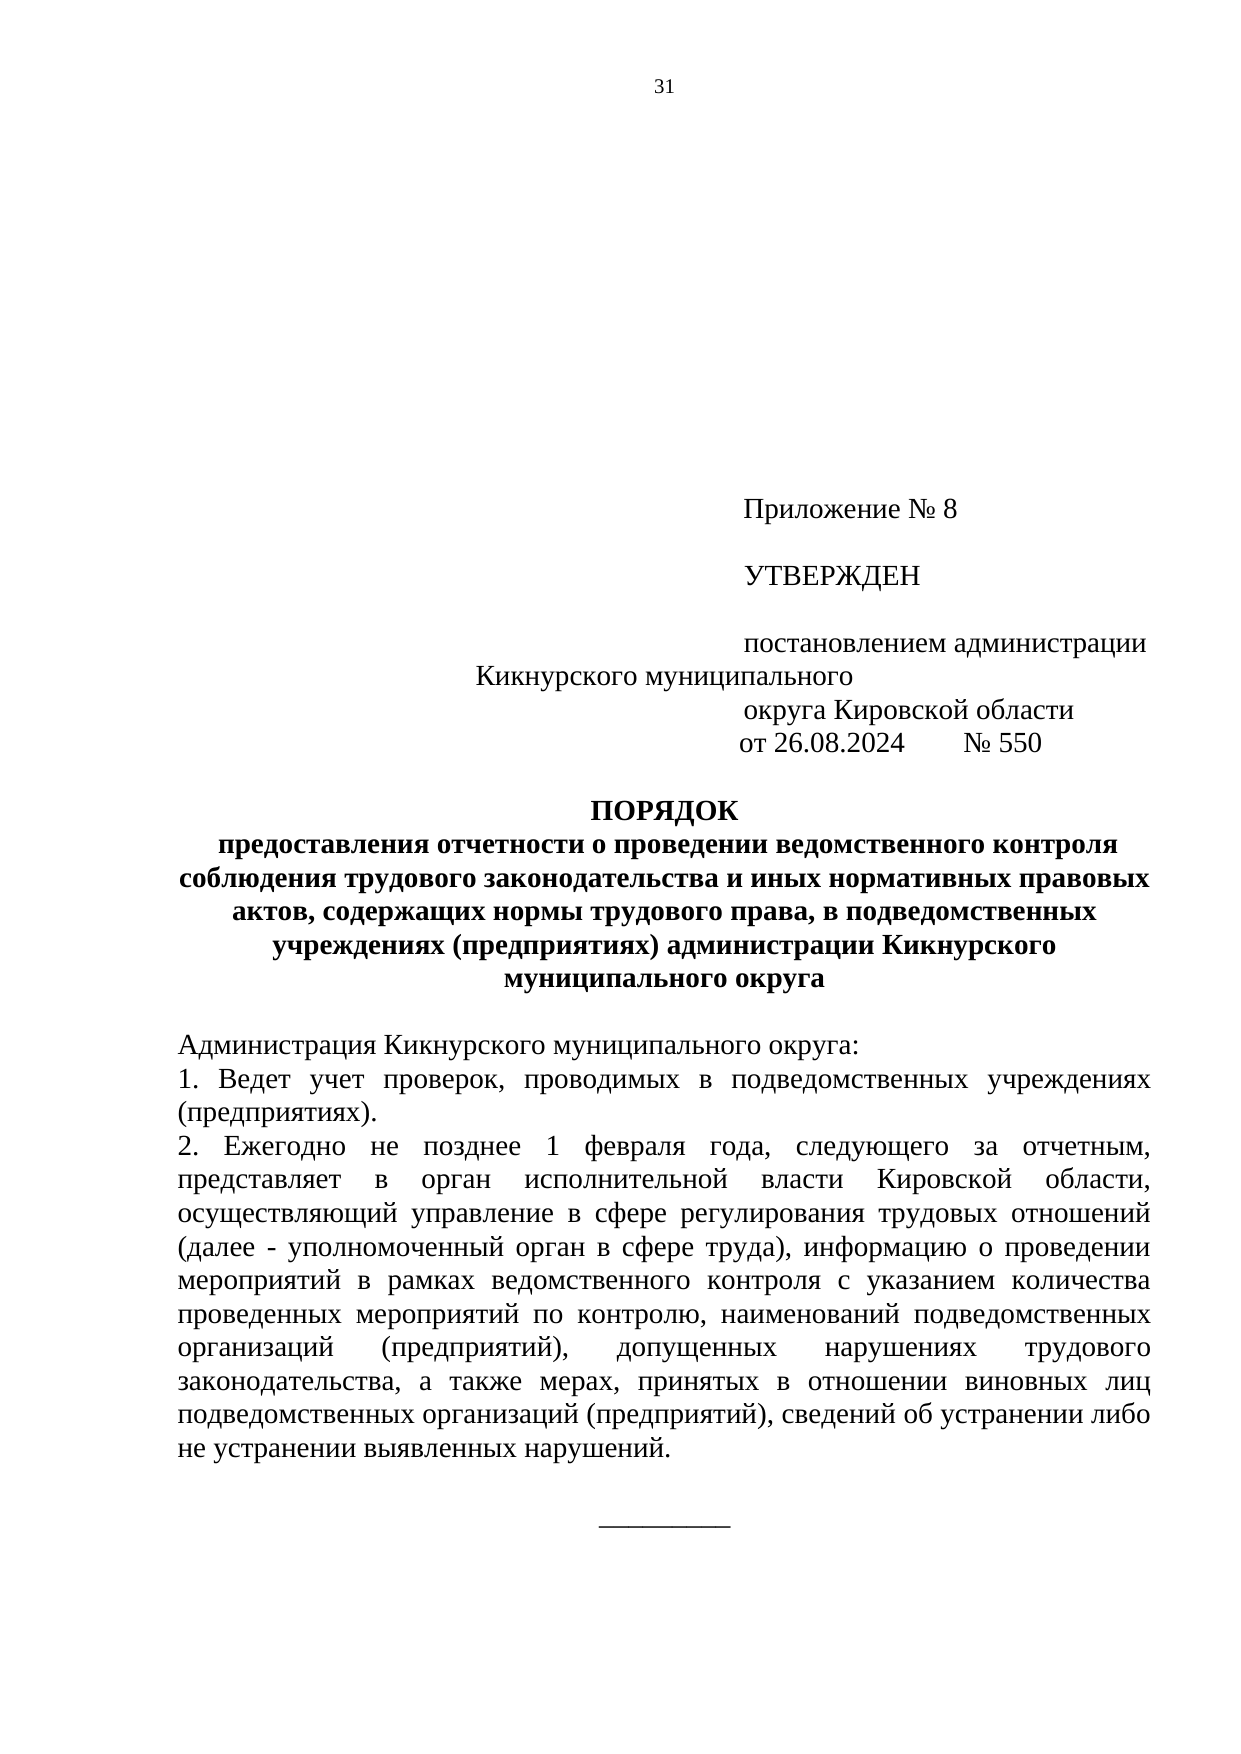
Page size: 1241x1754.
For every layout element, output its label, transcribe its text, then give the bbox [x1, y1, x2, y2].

text УТВЕРЖДЕН [177, 558, 1152, 591]
text _________ [177, 1497, 1152, 1531]
text Приложение № 8 [177, 491, 1152, 524]
text от 26.08.2024 № 550 [177, 726, 1152, 759]
text округа Кировской области [177, 692, 1152, 726]
text ПОРЯДОК [177, 793, 1152, 826]
text 1. Ведет учет проверок, проводимых в подведомственных учреждениях (предприятиях). [177, 1061, 1152, 1128]
text Администрация Кикнурского муниципального округа: [177, 1027, 1152, 1061]
text 2. Ежегодно не позднее 1 февраля года, следующего за отчетным, представляет в орган исполнительной власти Кировской области, осуществляющий управление в сфере регулирования трудовых отношений (далее - уполномоченный орган в сфере труда), информацию о проведении мероприятий в рамках ведомственного контроля с указанием количества проведенных мероприятий по контролю, наименований подведомственных организаций (предприятий), допущенных нарушениях трудового законодательства, а также мерах, принятых в отношении виновных лиц подведомственных организаций (предприятий), сведений об устранении либо не устранении выявленных нарушений. [177, 1128, 1152, 1463]
text предоставления отчетности о проведении ведомственного контроля соблюдения трудового законодательства и иных нормативных правовых актов, содержащих нормы трудового права, в подведомственных учреждениях (предприятиях) администрации Кикнурского муниципального округа [177, 826, 1152, 994]
text постановлением администрации Кикнурского муниципального [177, 625, 1152, 692]
